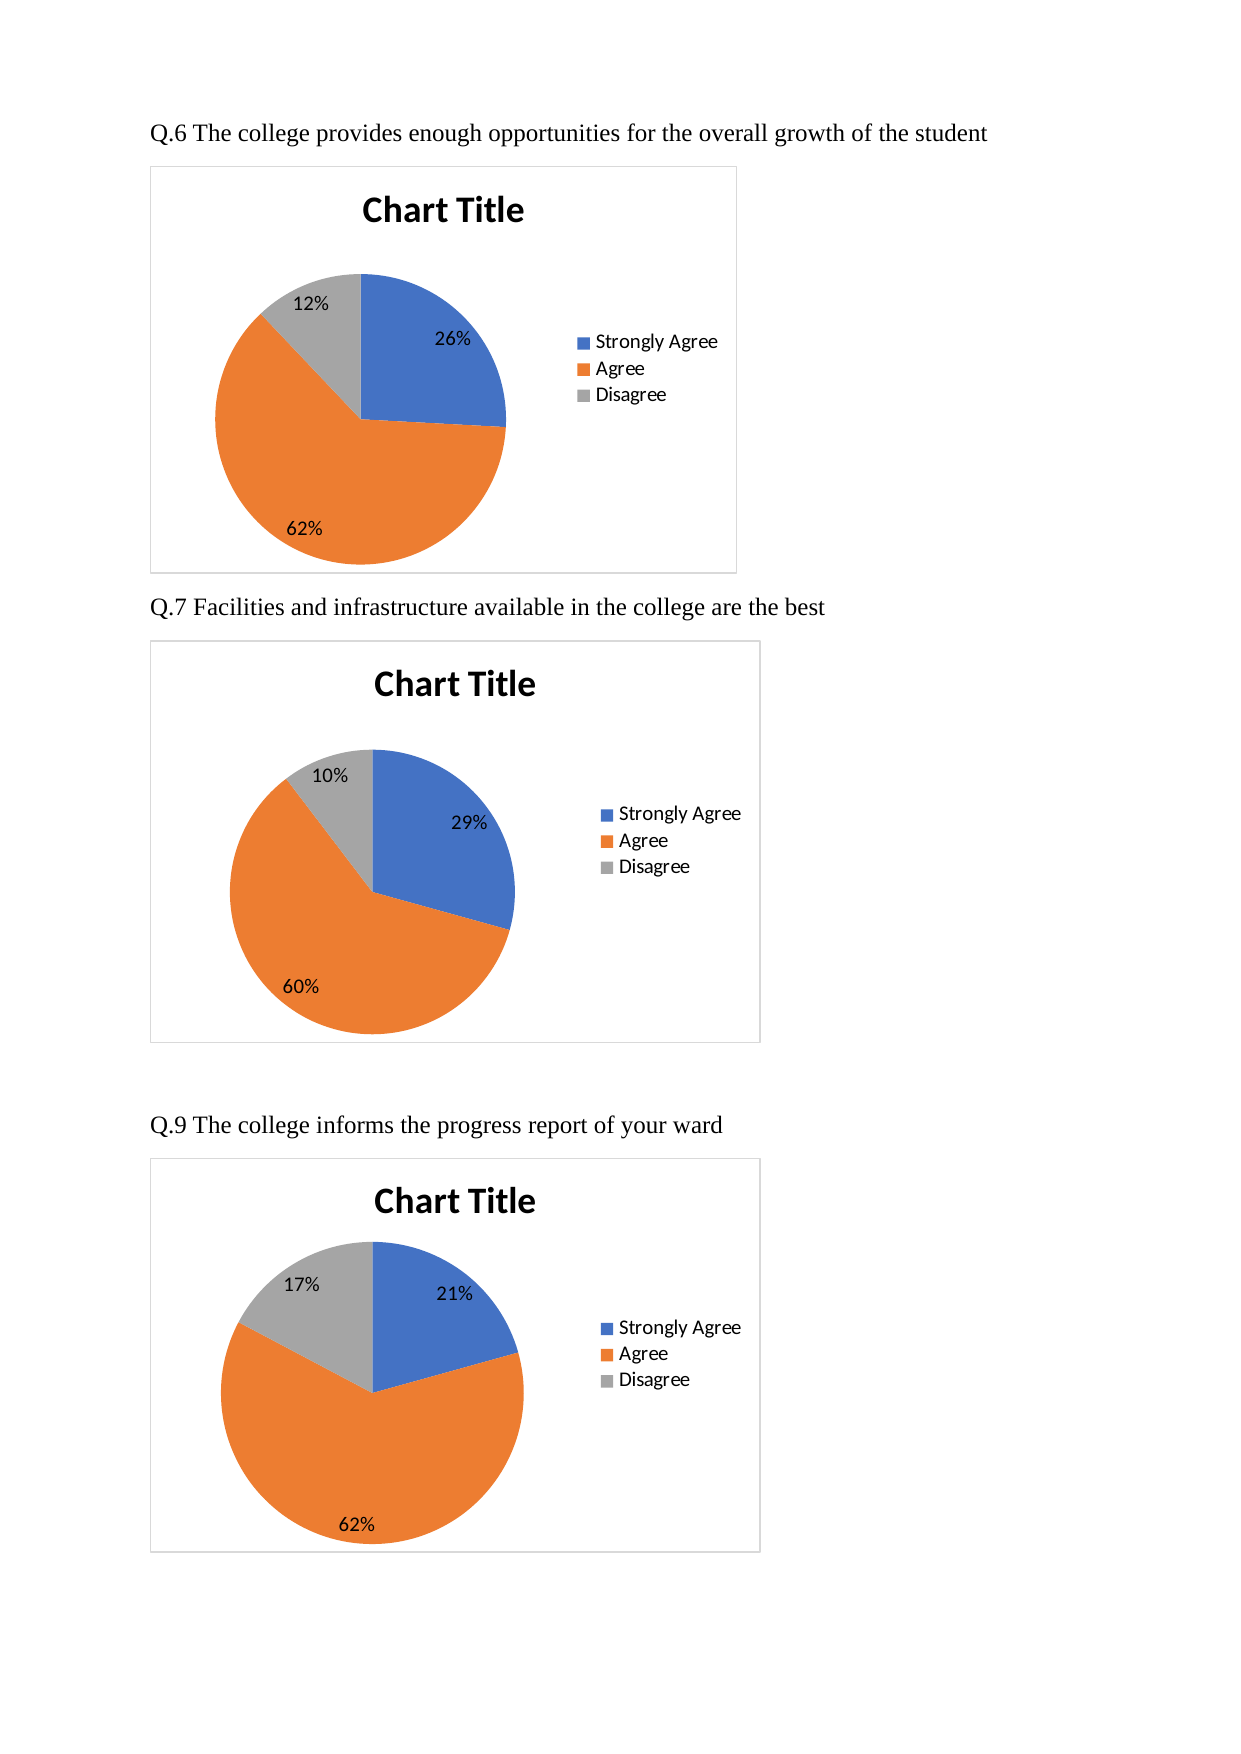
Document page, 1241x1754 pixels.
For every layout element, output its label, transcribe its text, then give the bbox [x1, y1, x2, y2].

text Q.6 The college provides enough opportunities for the overall growth of the student [150, 118, 1090, 147]
text Q.9 The college informs the progress report of your ward [150, 1110, 1090, 1139]
text Q.7 Facilities and infrastructure available in the college are the best [150, 592, 1090, 621]
